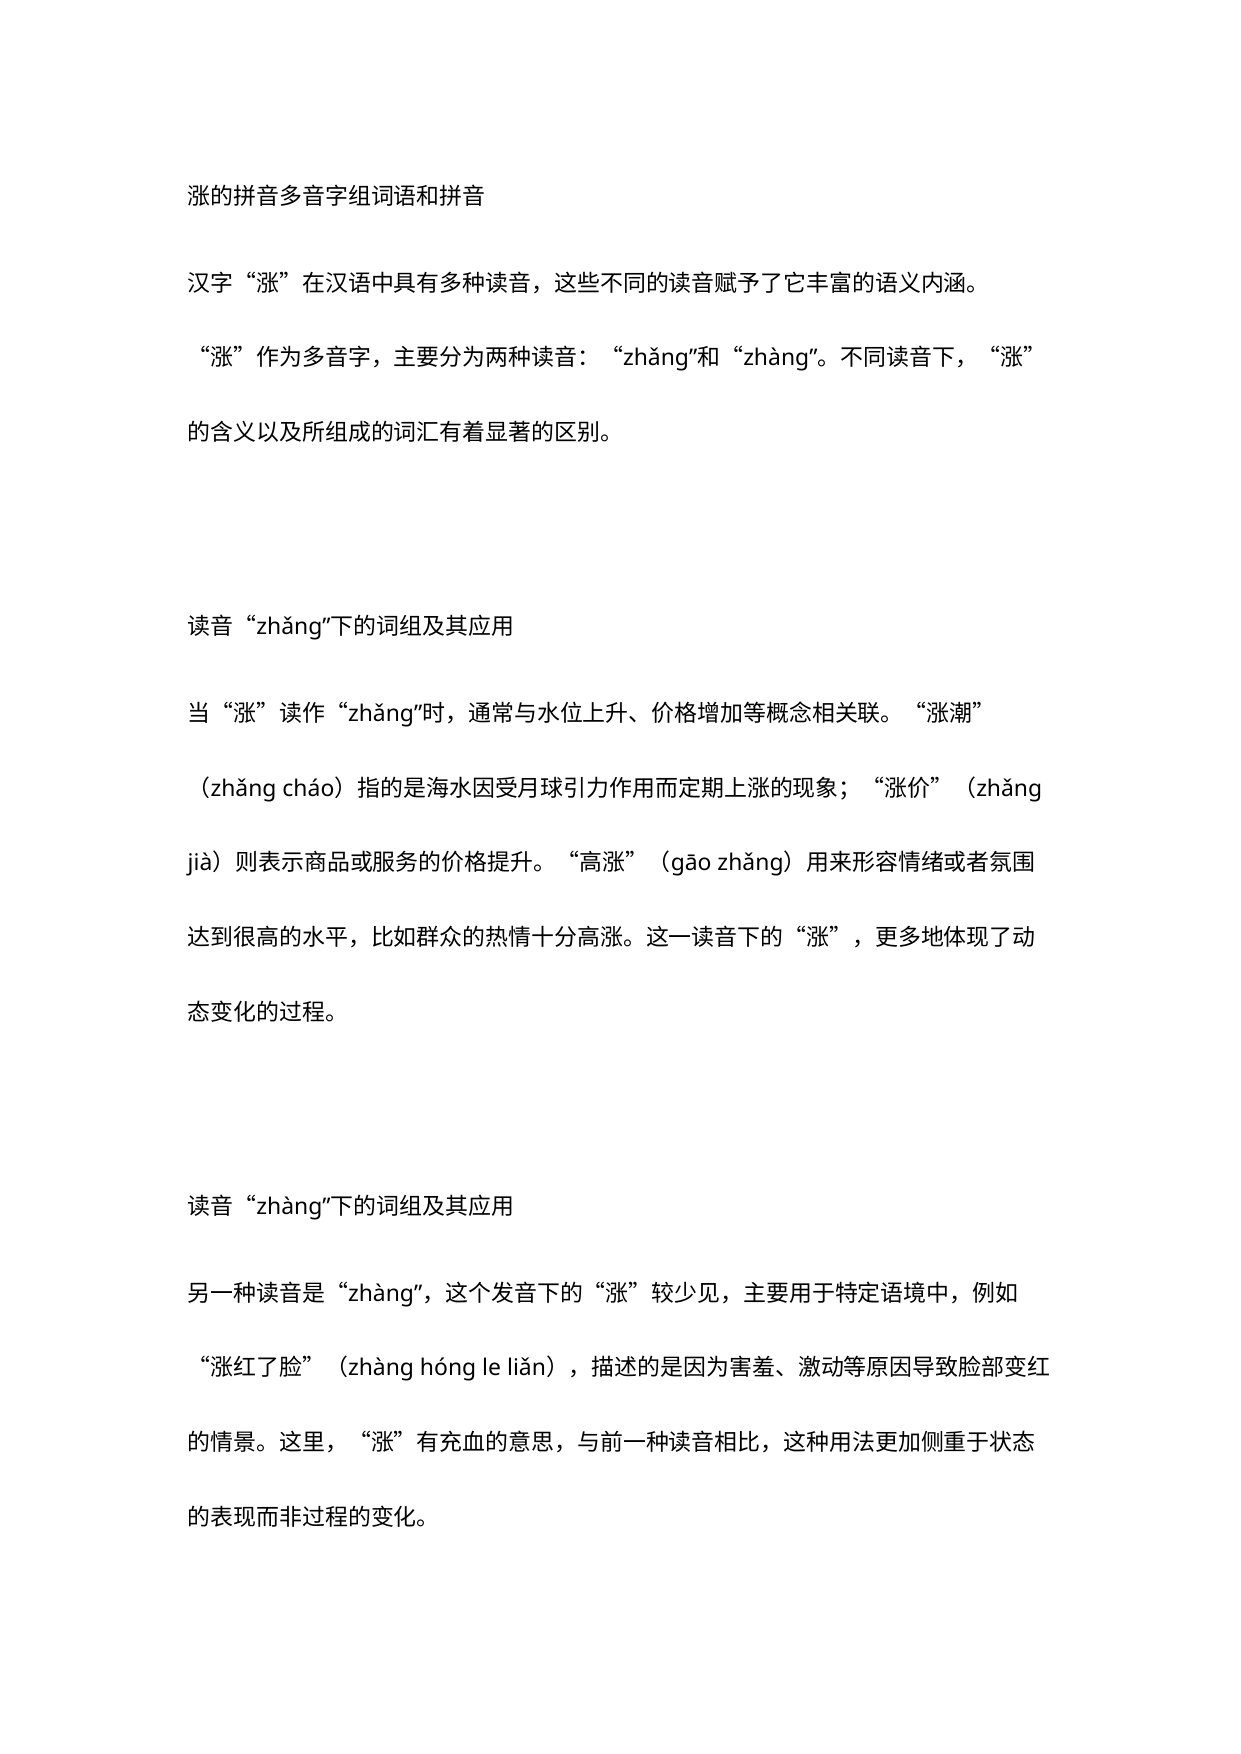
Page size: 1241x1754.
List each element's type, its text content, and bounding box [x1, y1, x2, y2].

text 读音“zhǎng”下的词组及其应用 [187, 592, 1053, 657]
text 汉字“涨”在汉语中具有多种读音，这些不同的读音赋予了它丰富的语义内涵。“涨”作为多音字，主要分为两种读音：“zhǎng”和“zhàng”。不同读音下，“涨”的含义以及所组成的词汇有着显著的区别。 [187, 248, 1053, 463]
text 当“涨”读作“zhǎng”时，通常与水位上升、价格增加等概念相关联。“涨潮”（zhǎng cháo）指的是海水因受月球引力作用而定期上涨的现象；“涨价”（zhǎng jià）则表示商品或服务的价格提升。“高涨”（gāo zhǎng）用来形容情绪或者氛围达到很高的水平，比如群众的热情十分高涨。这一读音下的“涨”，更多地体现了动态变化的过程。 [187, 679, 1053, 1043]
text 读音“zhàng”下的词组及其应用 [187, 1172, 1053, 1237]
text 涨的拼音多音字组词语和拼音 [187, 162, 1053, 227]
text 另一种读音是“zhàng”，这个发音下的“涨”较少见，主要用于特定语境中，例如“涨红了脸”（zhàng hóng le liǎn），描述的是因为害羞、激动等原因导致脸部变红的情景。这里，“涨”有充血的意思，与前一种读音相比，这种用法更加侧重于状态的表现而非过程的变化。 [187, 1258, 1053, 1548]
